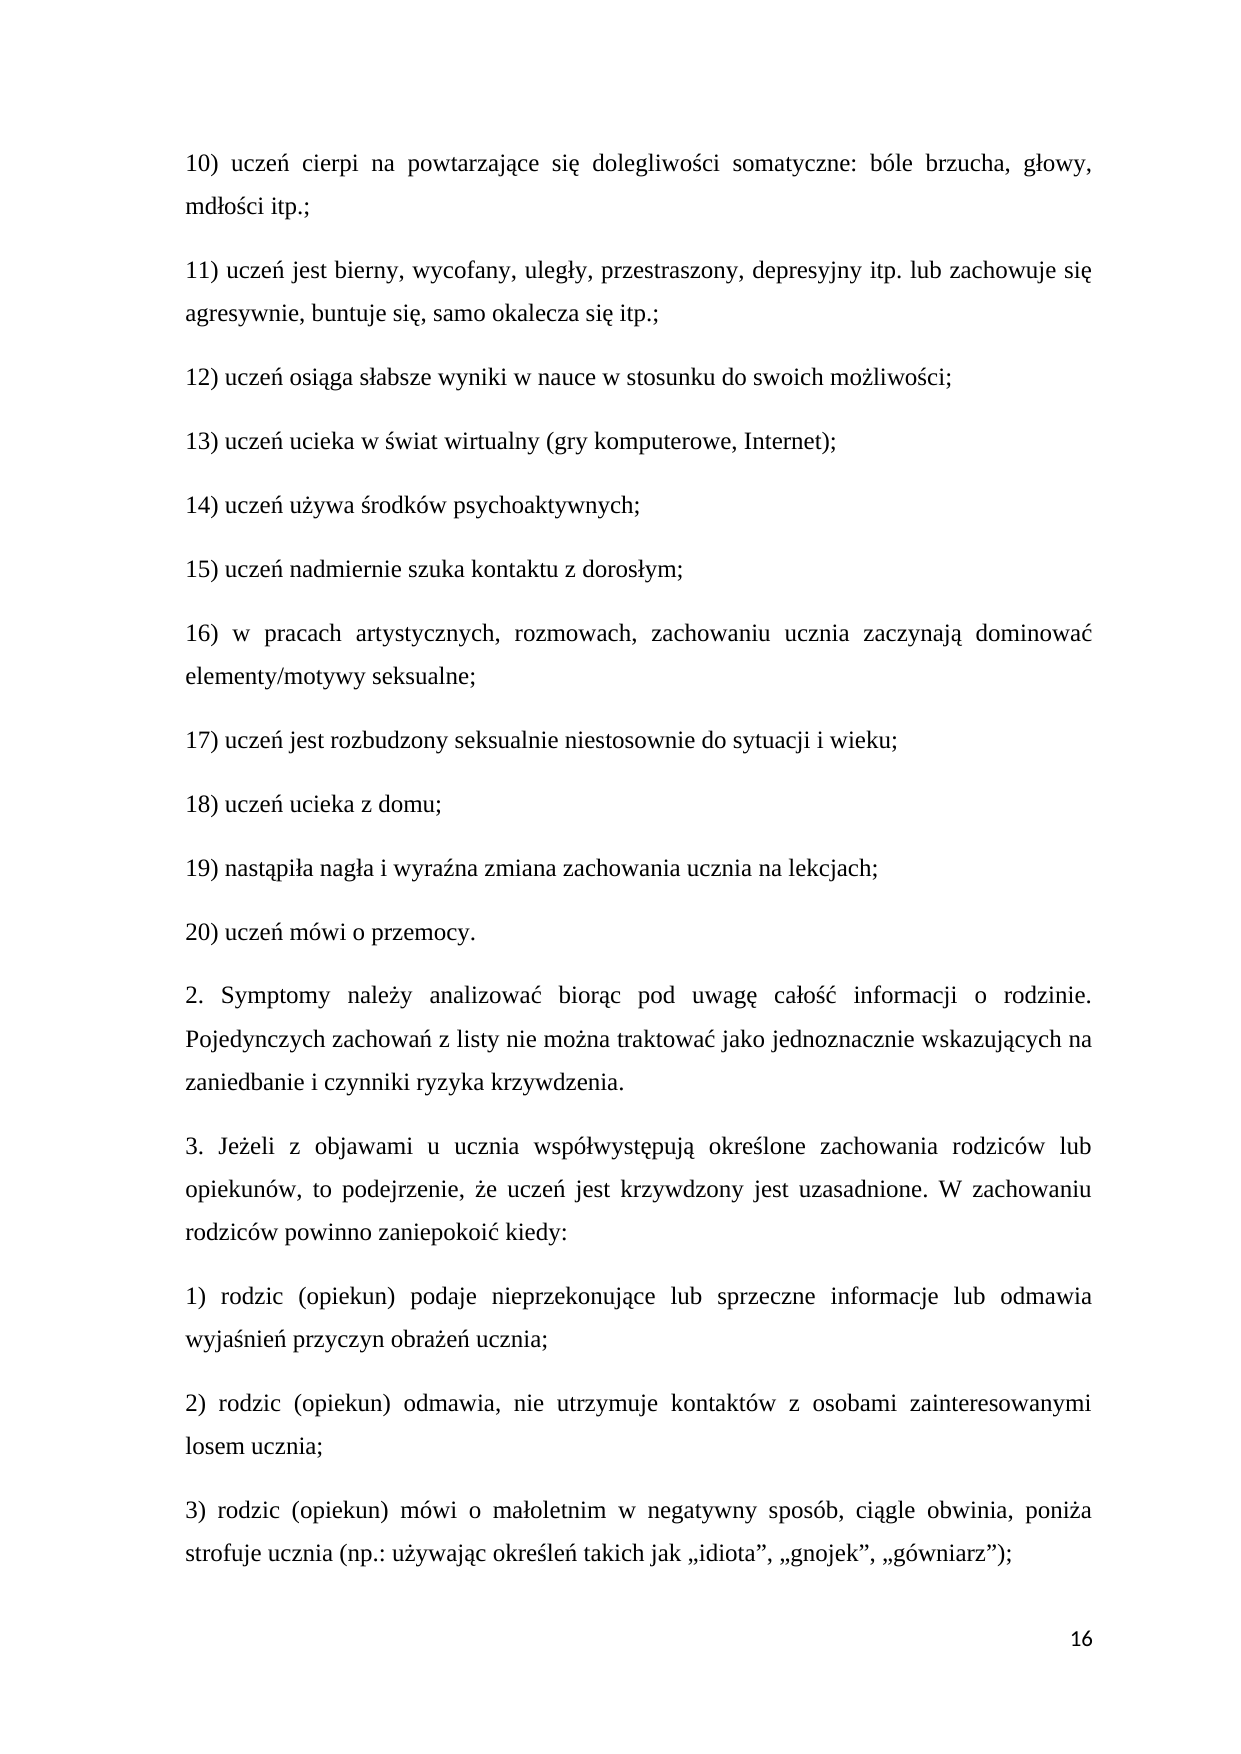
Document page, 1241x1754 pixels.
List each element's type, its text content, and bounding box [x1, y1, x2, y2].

text 14) uczeń używa środków psychoaktywnych; [185, 490, 1093, 518]
text 16) w pracach artystycznych, rozmowach, zachowaniu ucznia zaczynają dominować elementy/motywy seksualne; [185, 618, 1093, 689]
text 19) nastąpiła nagła i wyraźna zmiana zachowania ucznia na lekcjach; [185, 853, 1093, 881]
text 3. Jeżeli z objawami u ucznia współwystępują określone zachowania rodziców lub opiekunów, to podejrzenie, że uczeń jest krzywdzony jest uzasadnione. W zachowaniu rodziców powinno zaniepokoić kiedy: [185, 1131, 1093, 1246]
text 1) rodzic (opiekun) podaje nieprzekonujące lub sprzeczne informacje lub odmawia wyjaśnień przyczyn obrażeń ucznia; [185, 1281, 1093, 1353]
text 12) uczeń osiąga słabsze wyniki w nauce w stosunku do swoich możliwości; [185, 362, 1093, 391]
text 20) uczeń mówi o przemocy. [185, 917, 1093, 945]
text 18) uczeń ucieka z domu; [185, 789, 1093, 817]
text 3) rodzic (opiekun) mówi o małoletnim w negatywny sposób, ciągle obwinia, poniża strofuje ucznia (np.: używając określeń takich jak „idiota”, „gnojek”, „gówniarz”); [185, 1495, 1093, 1567]
text 13) uczeń ucieka w świat wirtualny (gry komputerowe, Internet); [185, 426, 1093, 454]
text 10) uczeń cierpi na powtarzające się dolegliwości somatyczne: bóle brzucha, głowy, mdłości itp.; [185, 148, 1093, 219]
text 11) uczeń jest bierny, wycofany, uległy, przestraszony, depresyjny itp. lub zachowuje się agresywnie, buntuje się, samo okalecza się itp.; [185, 255, 1093, 327]
text 17) uczeń jest rozbudzony seksualnie niestosownie do sytuacji i wieku; [185, 725, 1093, 753]
text 2) rodzic (opiekun) odmawia, nie utrzymuje kontaktów z osobami zainteresowanymi losem ucznia; [185, 1388, 1093, 1460]
text 2. Symptomy należy analizować biorąc pod uwagę całość informacji o rodzinie. Pojedynczych zachowań z listy nie można traktować jako jednoznacznie wskazujących na zaniedbanie i czynniki ryzyka krzywdzenia. [185, 981, 1093, 1096]
text 15) uczeń nadmiernie szuka kontaktu z dorosłym; [185, 554, 1093, 582]
